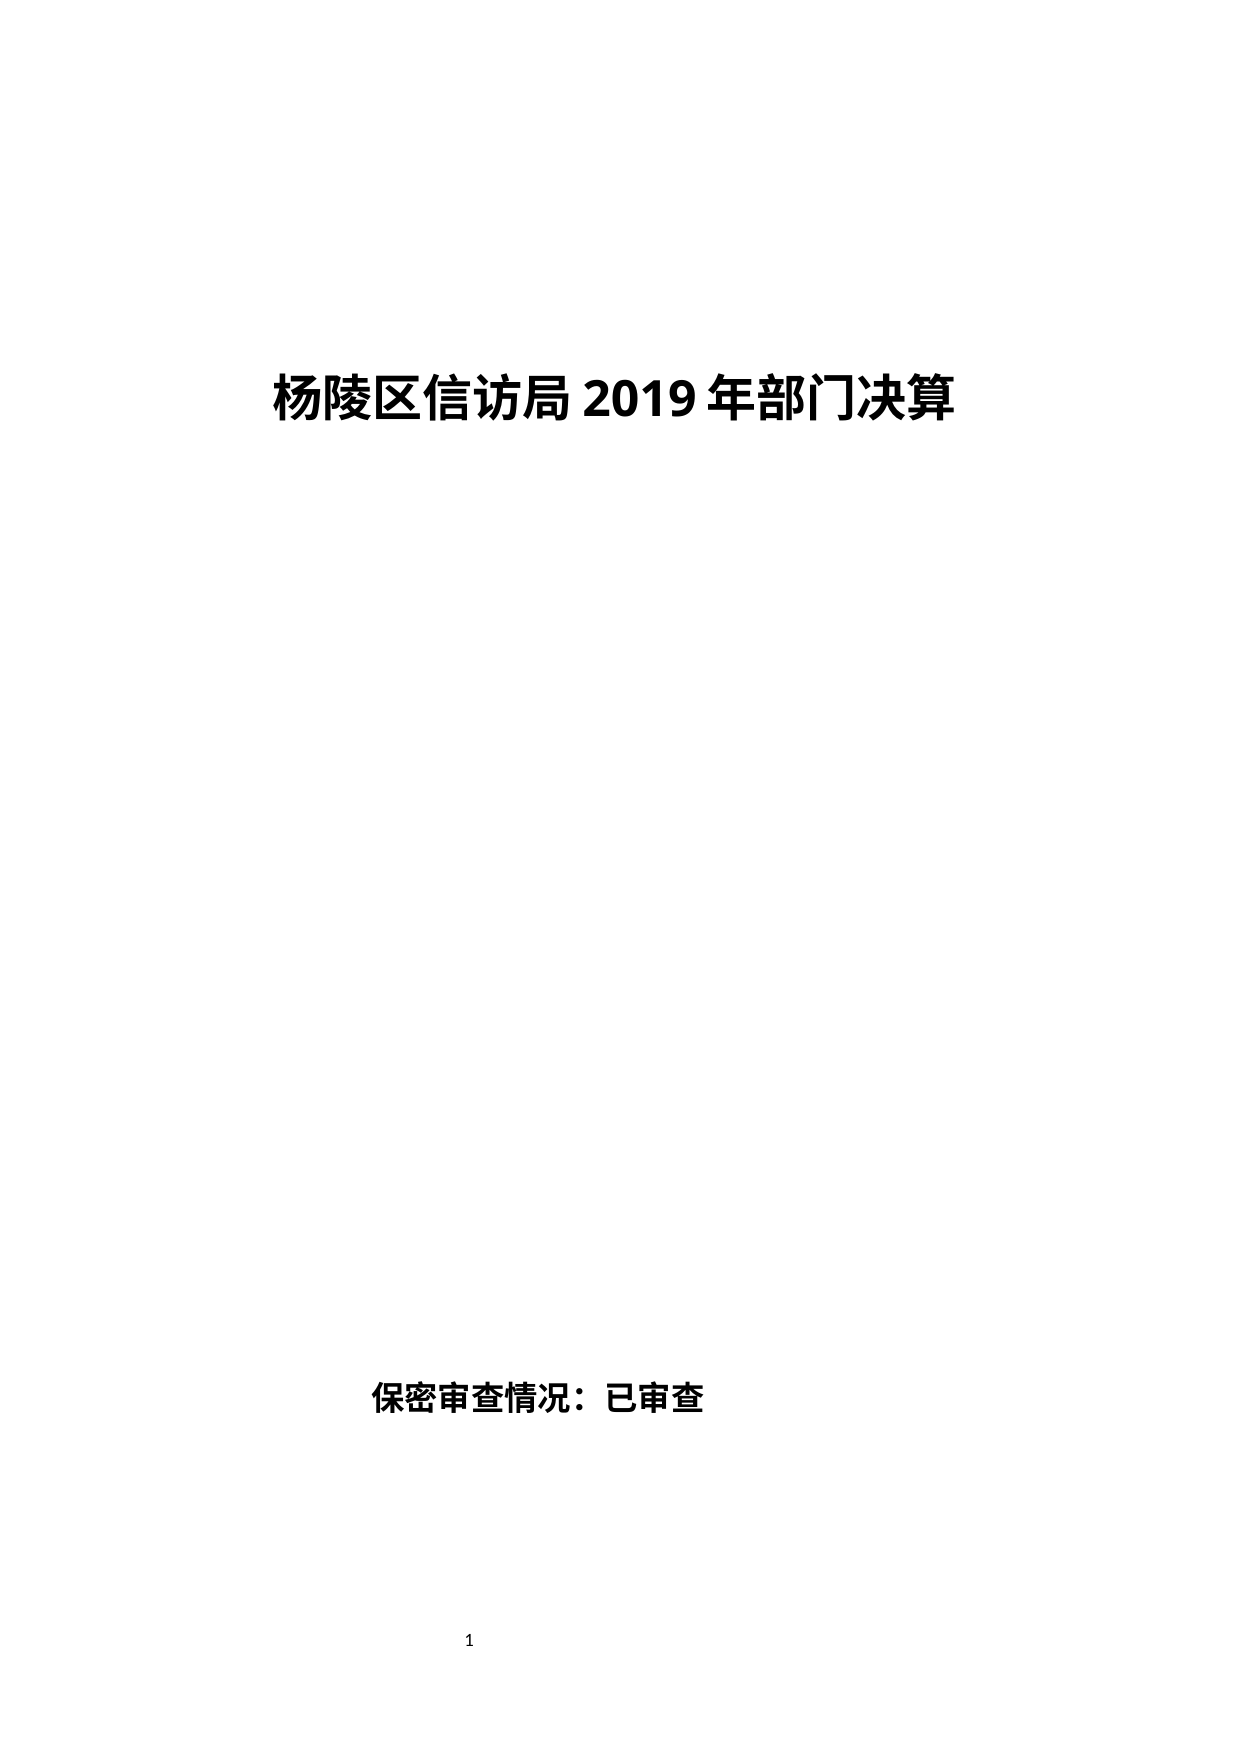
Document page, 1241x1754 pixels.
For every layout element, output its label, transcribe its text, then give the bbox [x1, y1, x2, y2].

text 保密审查情况：已审查 [153, 1363, 1075, 1429]
text 杨陵区信访局2019年部门决算 [153, 346, 1075, 444]
